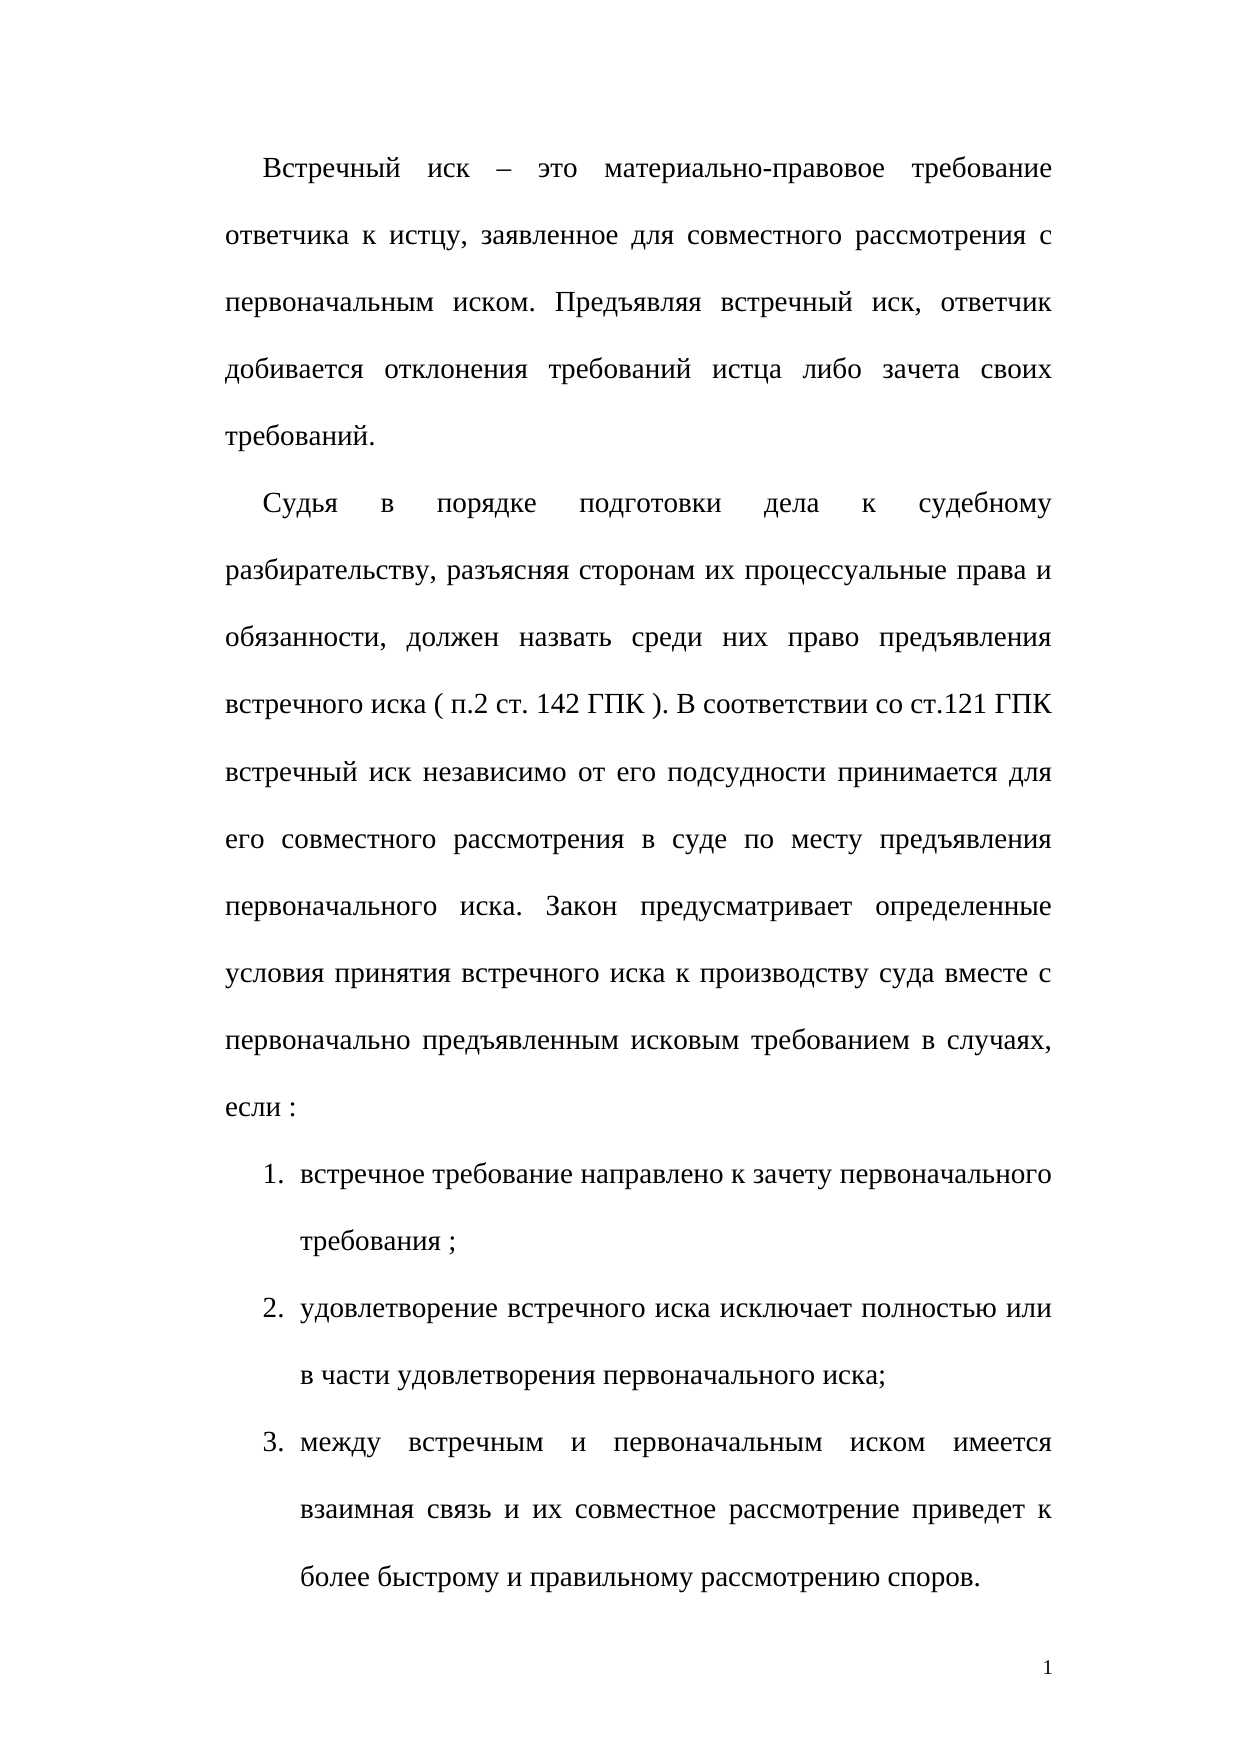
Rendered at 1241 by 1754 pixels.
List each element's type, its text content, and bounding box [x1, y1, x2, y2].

list между встречным и первоначальным иском имеется взаимная связь и их совместное рассмотрение приведет к более быстрому и правильному рассмотрению споров. [262, 1424, 1053, 1592]
list удовлетворение встречного иска исключает полностью или в части удовлетворения первоначального иска; [262, 1290, 1053, 1391]
text Встречный иск – это материально-правовое требование ответчика к истцу, заявленное для совместного рассмотрения с первоначальным иском. Предъявляя встречный иск, ответчик добивается отклонения требований истца либо зачета своих требований. [225, 150, 1053, 452]
list встречное требование направлено к зачету первоначального требования ; [262, 1156, 1053, 1257]
text Судья в порядке подготовки дела к судебному разбирательству, разъясняя сторонам их процессуальные права и обязанности, должен назвать среди них право предъявления встречного иска ( п.2 ст. 142 ГПК ). В соответствии со ст.121 ГПК встречный иск независимо от его подсудности принимается для его совместного рассмотрения в суде по месту предъявления первоначального иска. Закон предусматривает определенные условия принятия встречного иска к производству суда вместе с первоначально предъявленным исковым требованием в случаях, если : [225, 485, 1053, 1123]
